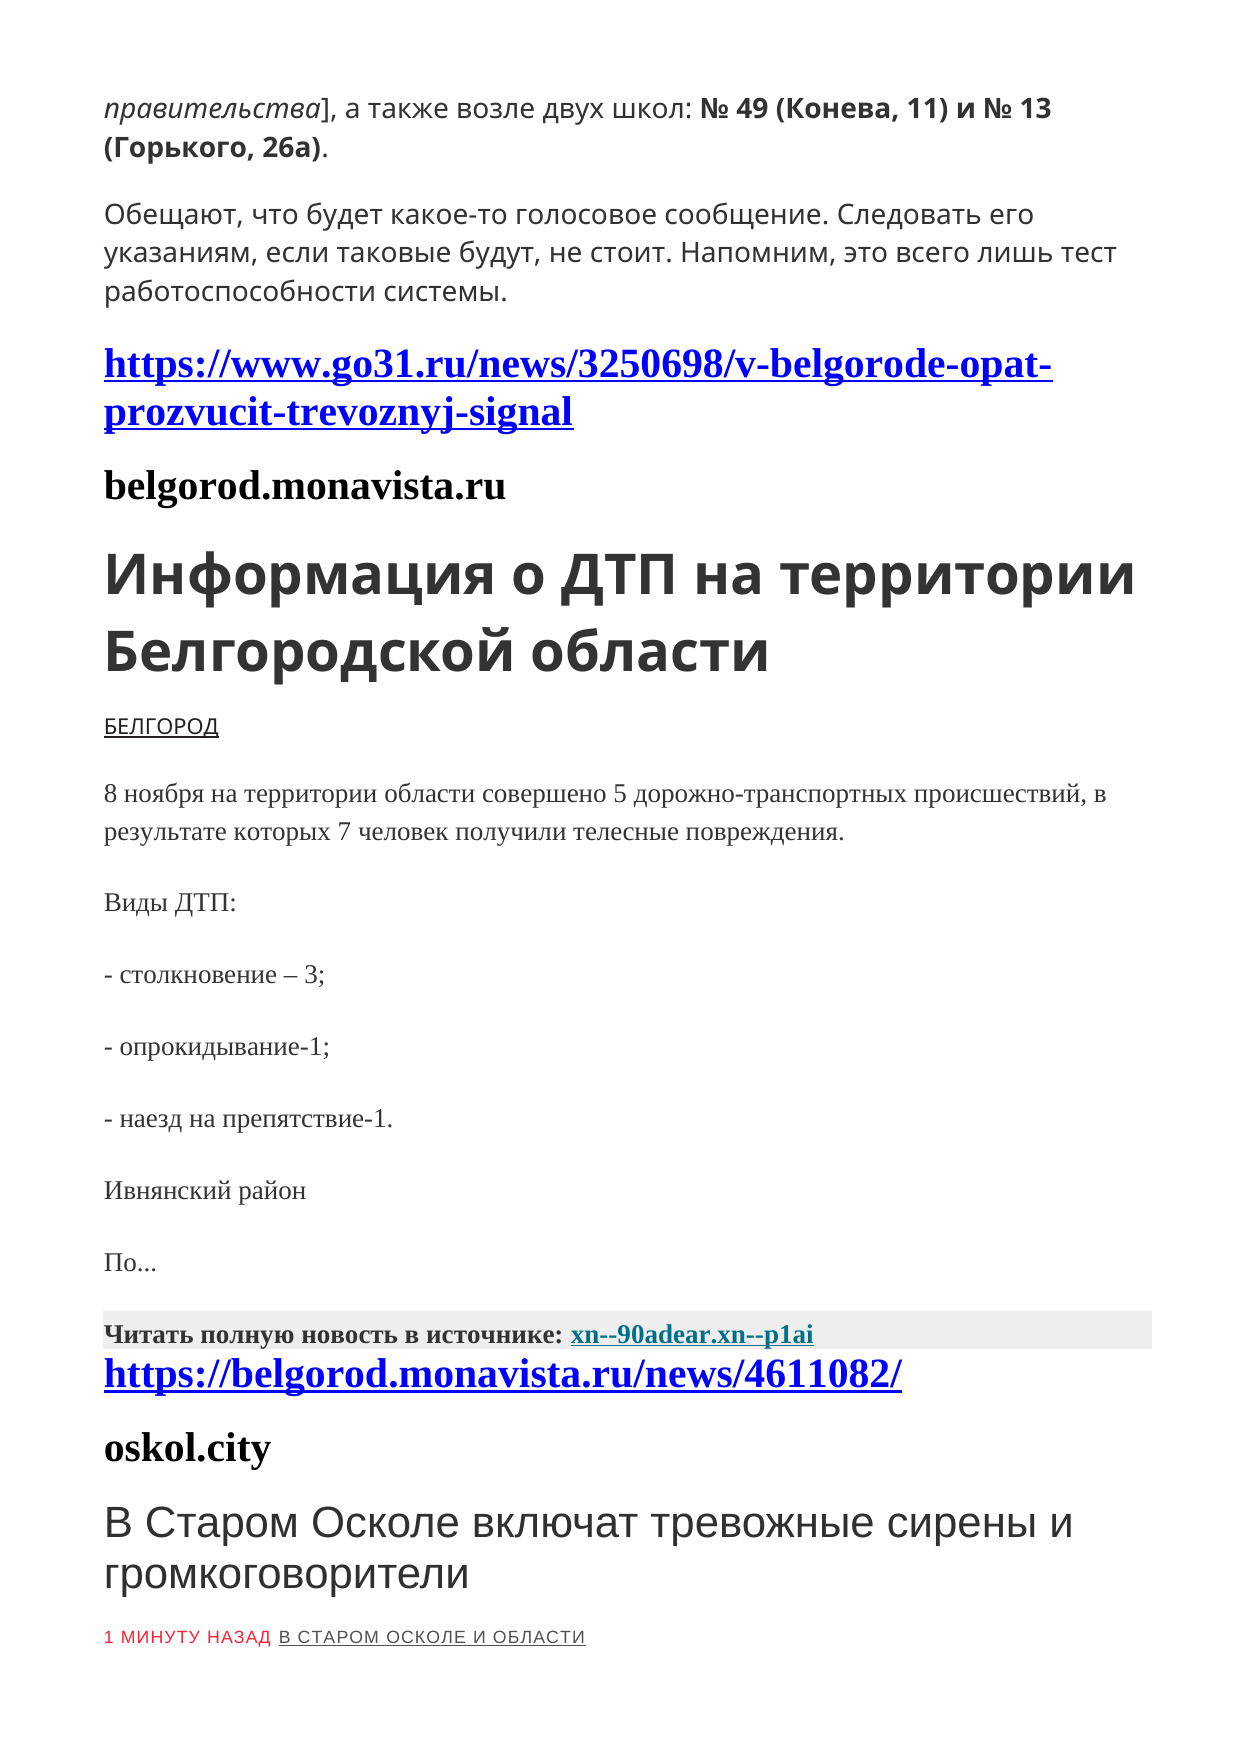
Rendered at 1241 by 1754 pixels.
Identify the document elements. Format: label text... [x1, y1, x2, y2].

text - опрокидывание-1; [103, 1024, 1152, 1061]
text БЕЛГОРОД [103, 711, 1152, 741]
subtitle В Старом Осколе включат тревожные сирены и громкоговорители [103, 1497, 1152, 1597]
text oskol.city [103, 1423, 1152, 1471]
text 1 МИНУТУ НАЗАД В СТАРОМ ОСКОЛЕ И ОБЛАСТИ [103, 1621, 1152, 1648]
text По... [103, 1239, 1152, 1277]
text Обещают, что будет какое-то голосовое сообщение. Следовать его указаниям, если таковые будут, не стоит. Напомним, это всего лишь тест работоспособности системы. [103, 194, 1152, 309]
text 8 ноября на территории области совершено 5 дорожно-транспортных происшествий, в результате которых 7 человек получили телесные повреждения. [103, 771, 1152, 846]
text - столкновение – 3; [103, 952, 1152, 989]
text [103, 89, 1152, 165]
text https://belgorod.monavista.ru/news/4611082/ [103, 1349, 1152, 1397]
text - наезд на препятствие-1. [103, 1096, 1152, 1133]
text Ивнянский район [103, 1168, 1152, 1205]
subtitle Информация о ДТП на территории Белгородской области [103, 534, 1152, 688]
text belgorod.monavista.ru [103, 461, 1152, 508]
text https://www.go31.ru/news/3250698/v-belgorode-opat-prozvucit-trevoznyj-signal [103, 339, 1152, 434]
text Виды ДТП: [103, 880, 1152, 918]
text Читать полную новость в источнике: xn--90adear.xn--p1ai [103, 1311, 1152, 1349]
